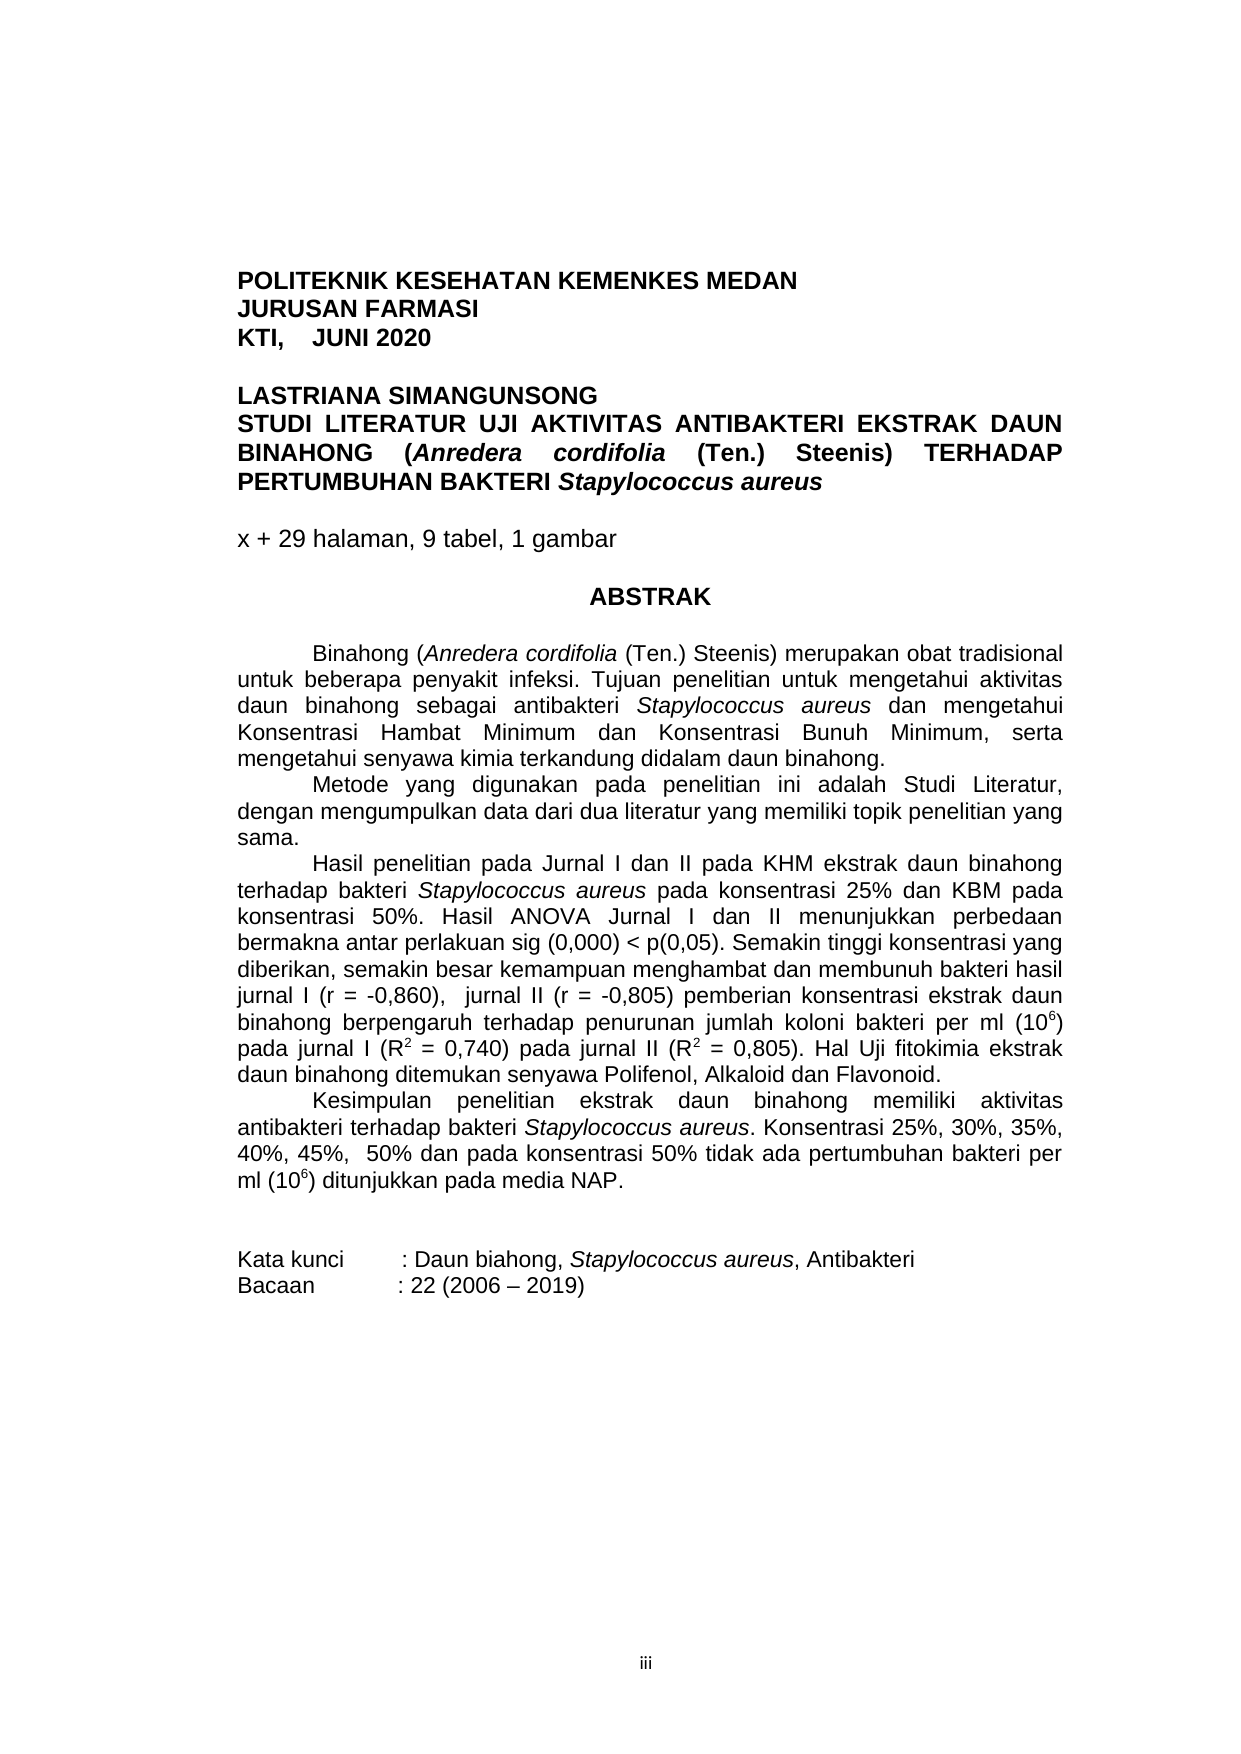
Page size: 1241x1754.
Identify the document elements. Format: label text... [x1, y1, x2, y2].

text x + 29 halaman, 9 tabel, 1 gambar [237, 524, 1063, 553]
text Kata kunci : Daun biahong, Stapylococcus aureus, Antibakteri [237, 1246, 1063, 1272]
text KTI, JUNI 2020 [237, 323, 1063, 352]
text POLITEKNIK KESEHATAN KEMENKES MEDAN [237, 266, 1063, 294]
text Bacaan : 22 (2006 – 2019) [237, 1272, 1063, 1298]
text Hasil penelitian pada Jurnal I dan II pada KHM ekstrak daun binahong terhadap bakteri Stapylococcus aureus pada konsentrasi 25% dan KBM pada konsentrasi 50%. Hasil ANOVA Jurnal I dan II menunjukkan perbedaan bermakna antar perlakuan sig (0,000) < p(0,05). Semakin tinggi konsentrasi yang diberikan, semakin besar kemampuan menghambat dan membunuh bakteri hasil jurnal I (r = -0,860), jurnal II (r = -0,805) pemberian konsentrasi ekstrak daun binahong berpengaruh terhadap penurunan jumlah koloni bakteri per ml (106) pada jurnal I (R2 = 0,740) pada jurnal II (R2 = 0,805). Hal Uji fitokimia ekstrak daun binahong ditemukan senyawa Polifenol, Alkaloid dan Flavonoid. [237, 850, 1063, 1087]
text Metode yang digunakan pada penelitian ini adalah Studi Literatur, dengan mengumpulkan data dari dua literatur yang memiliki topik penelitian yang sama. [237, 771, 1063, 850]
text Kesimpulan penelitian ekstrak daun binahong memiliki aktivitas antibakteri terhadap bakteri Stapylococcus aureus. Konsentrasi 25%, 30%, 35%, 40%, 45%, 50% dan pada konsentrasi 50% tidak ada pertumbuhan bakteri per ml (106) ditunjukkan pada media NAP. [237, 1087, 1063, 1193]
text LASTRIANA SIMANGUNSONG [237, 381, 1063, 409]
text ABSTRAK [237, 582, 1063, 611]
text STUDI LITERATUR UJI AKTIVITAS ANTIBAKTERI EKSTRAK DAUN BINAHONG (Anredera cordifolia (Ten.) Steenis) TERHADAP PERTUMBUHAN BAKTERI Stapylococcus aureus [237, 409, 1063, 496]
text JURUSAN FARMASI [237, 294, 1063, 323]
text Binahong (Anredera cordifolia (Ten.) Steenis) merupakan obat tradisional untuk beberapa penyakit infeksi. Tujuan penelitian untuk mengetahui aktivitas daun binahong sebagai antibakteri Stapylococcus aureus dan mengetahui Konsentrasi Hambat Minimum dan Konsentrasi Bunuh Minimum, serta mengetahui senyawa kimia terkandung didalam daun binahong. [237, 639, 1063, 771]
